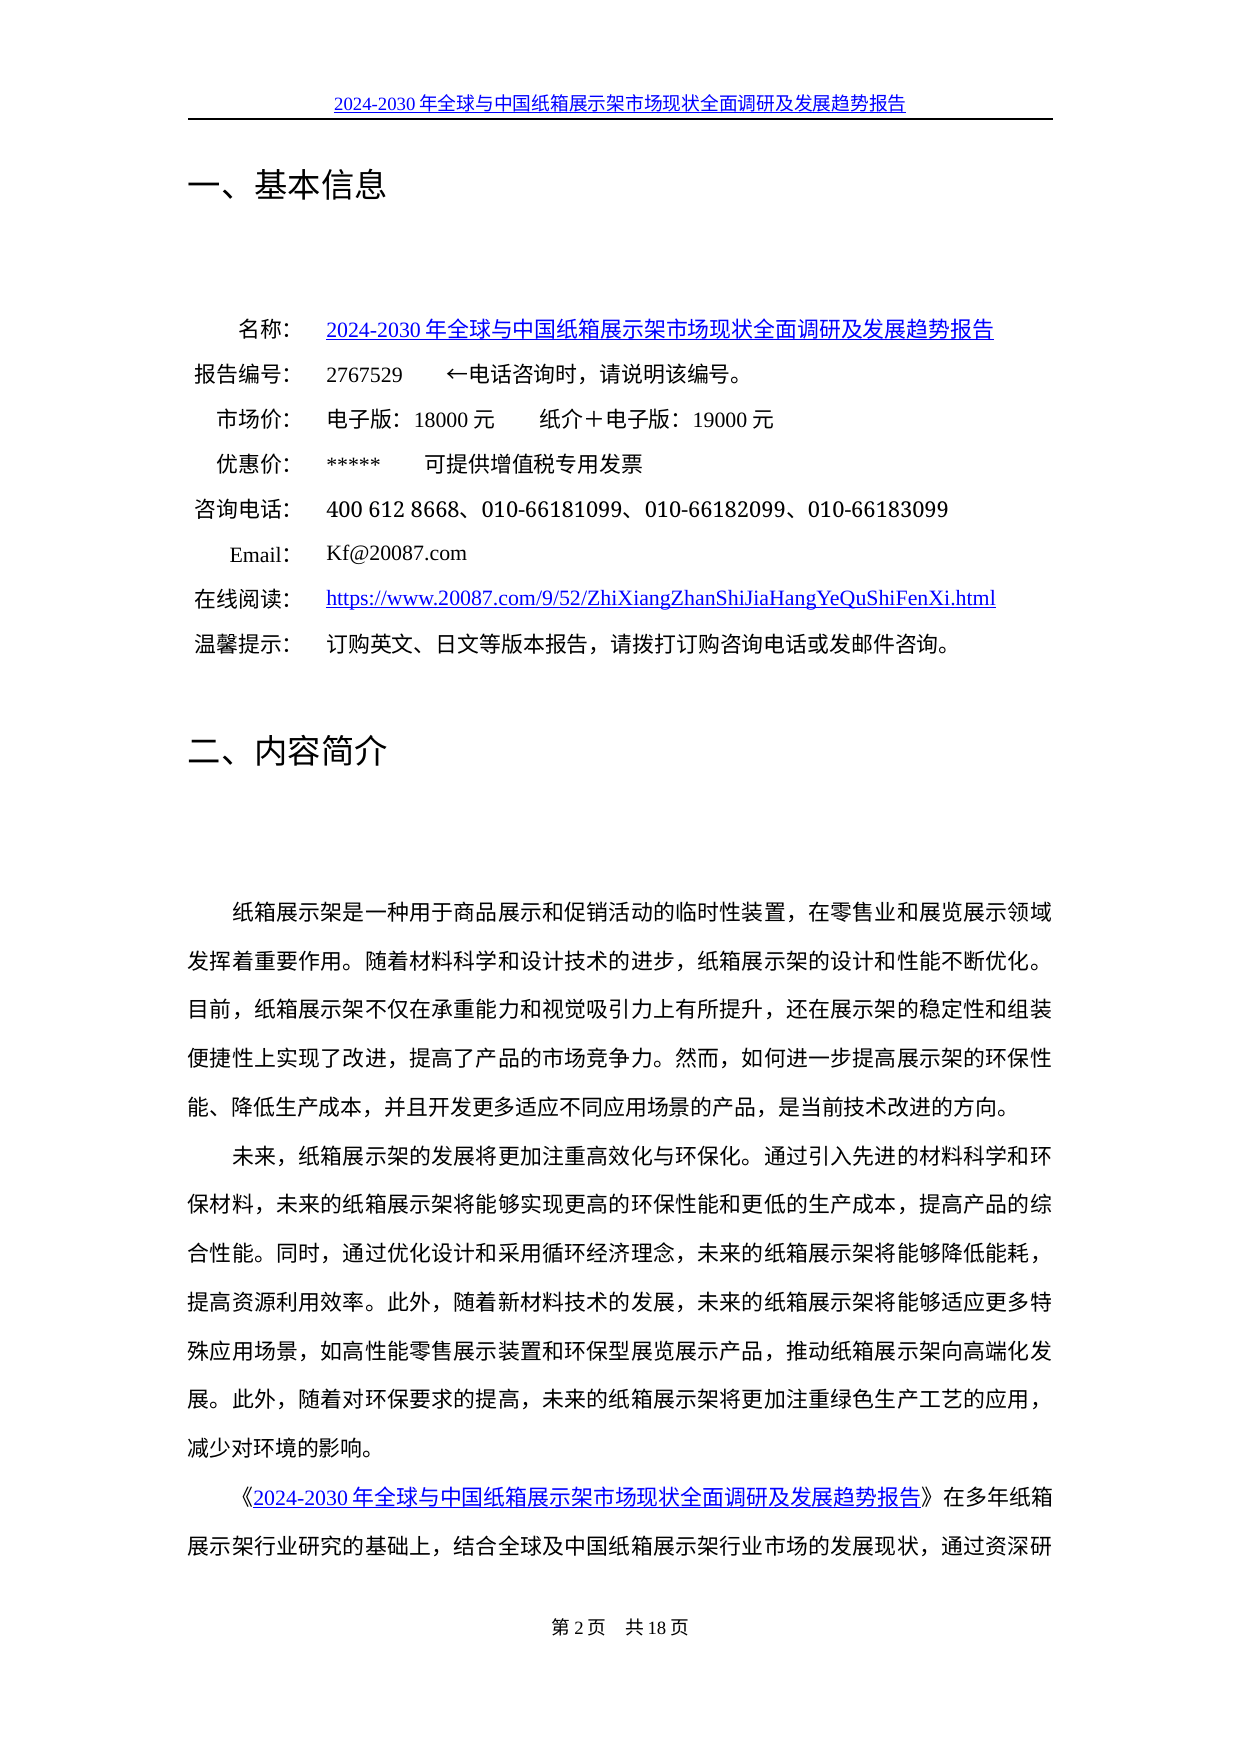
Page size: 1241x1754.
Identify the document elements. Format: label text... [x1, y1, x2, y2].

title 二、内容简介 [187, 717, 1053, 782]
table_header 2024-2030年全球与中国纸箱展示架市场现状全面调研及发展趋势报告 [315, 312, 1073, 357]
table_cell 咨询电话： [167, 492, 315, 537]
table_cell 400 612 8668、010-66181099、010-66182099、010-66183099 [315, 492, 1073, 537]
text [187, 894, 1053, 1561]
table_cell 2767529 ←电话咨询时，请说明该编号。 [315, 357, 1073, 402]
table_cell 订购英文、日文等版本报告，请拨打订购咨询电话或发邮件咨询。 [315, 627, 1073, 672]
table_cell [315, 582, 1073, 627]
table_cell ***** 可提供增值税专用发票 [315, 447, 1073, 492]
table_cell 优惠价： [167, 447, 315, 492]
table_cell 在线阅读： [167, 582, 315, 627]
table_cell 电子版：18000 元 纸介＋电子版：19000 元 [315, 402, 1073, 447]
table_cell 市场价： [167, 402, 315, 447]
title 一、基本信息 [187, 150, 1053, 215]
table_cell Kf@20087.com [315, 537, 1073, 582]
table_cell 温馨提示： [167, 627, 315, 672]
table_header 名称： [167, 312, 315, 357]
table_cell 报告编号： [167, 357, 315, 402]
table_cell Email： [167, 537, 315, 582]
